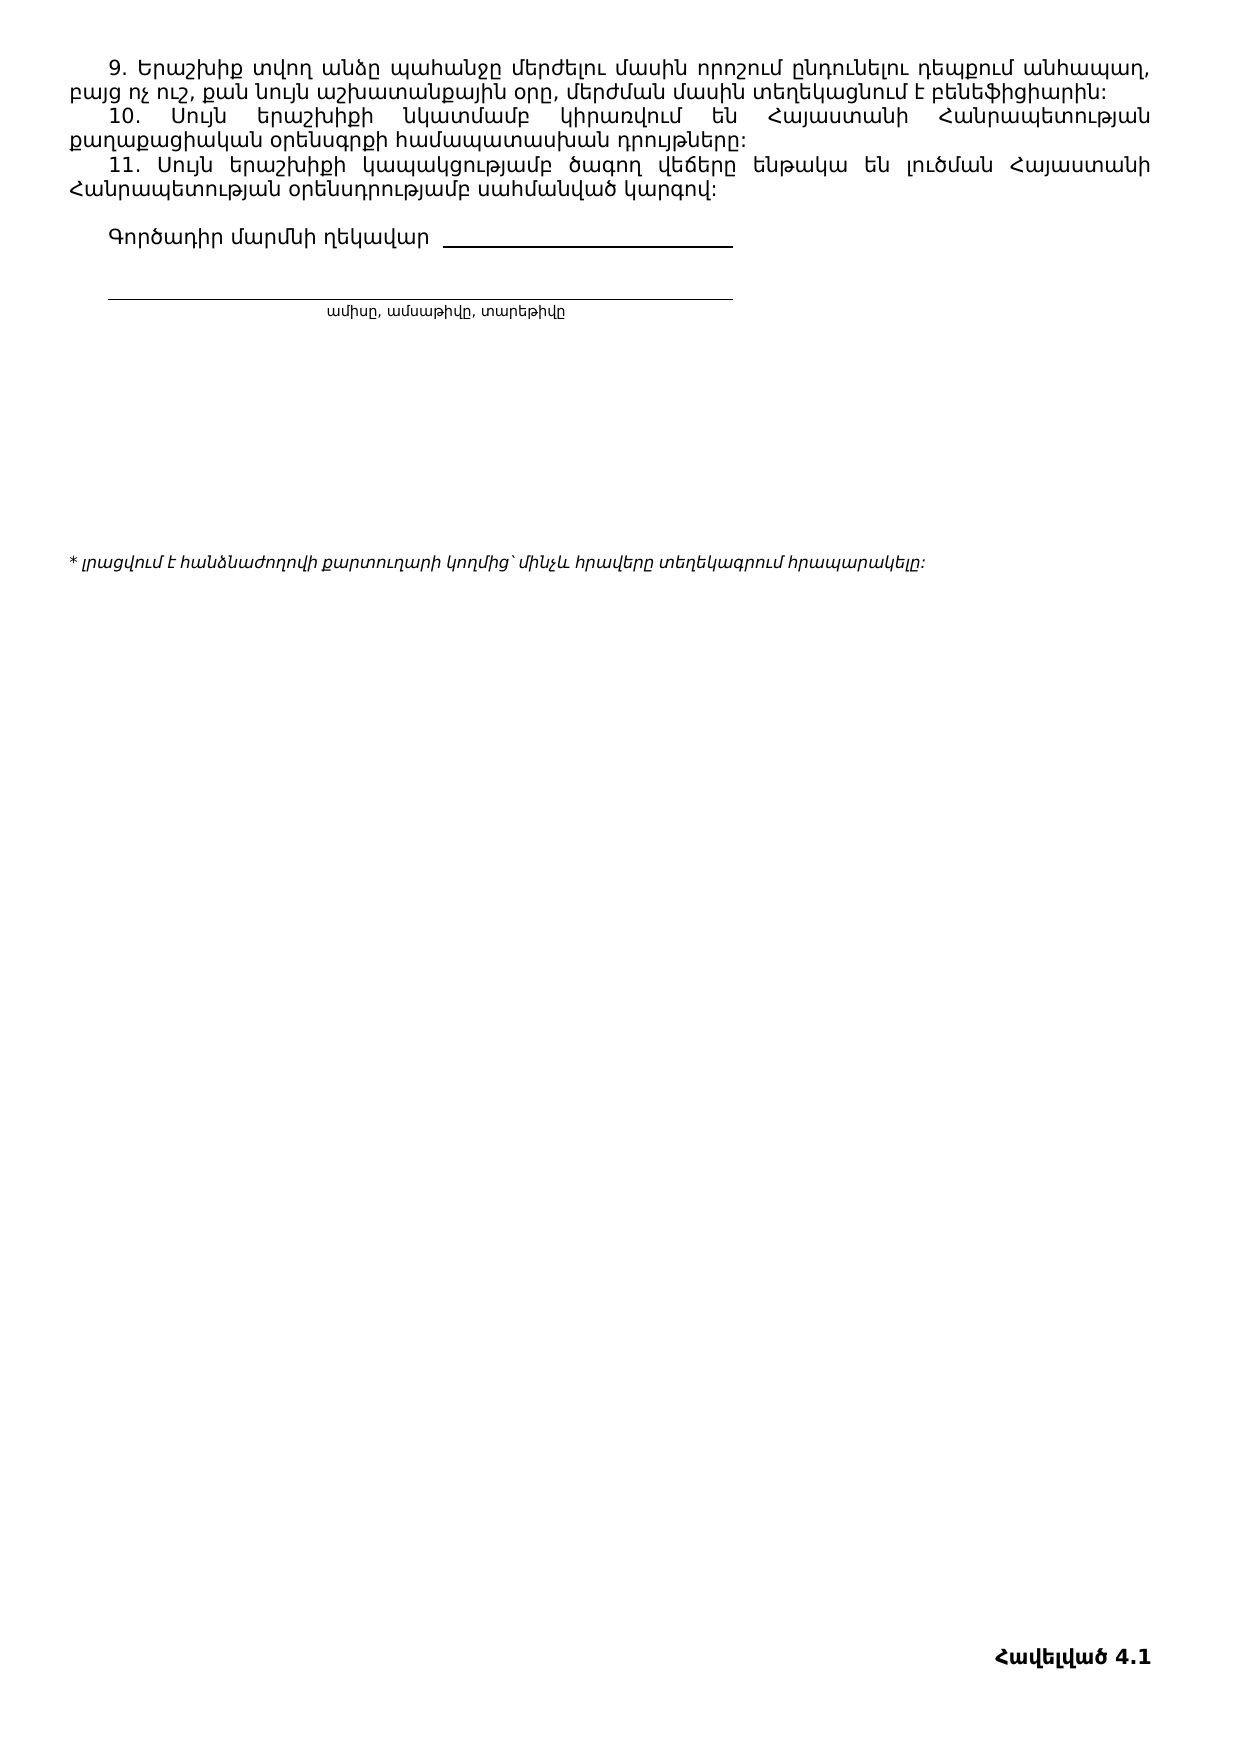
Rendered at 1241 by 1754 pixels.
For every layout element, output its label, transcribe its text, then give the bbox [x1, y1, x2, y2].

text 11. Սույն երաշխիքի կապակցությամբ ծագող վեճերը ենթակա են լուծման Հայաստանի Հանրապետության օրենսդրությամբ սահմանված կարգով: [69, 153, 1152, 201]
text 9. Երաշխիք տվող անձը պահանջը մերժելու մասին որոշում ընդունելու դեպքում անհապաղ, բայց ոչ ուշ, քան նույն աշխատանքային օրը, մերժման մասին տեղեկացնում է բենեֆիցիարին: [69, 56, 1152, 104]
text ամիսը, ամսաթիվը, տարեթիվը [69, 303, 1152, 332]
text Գործադիր մարմնի ղեկավար [69, 225, 1152, 250]
text * լրացվում է հանձնաժողովի քարտուղարի կողմից` մինչև հրավերը տեղեկագրում հրապարակելը: [69, 550, 1152, 573]
text 10. Սույն երաշխիքի նկատմամբ կիրառվում են Հայաստանի Հանրապետության քաղաքացիական օրենսգրքի համապատասխան դրույթները: [69, 104, 1152, 153]
text Հավելված 4.1 [69, 1645, 1152, 1669]
